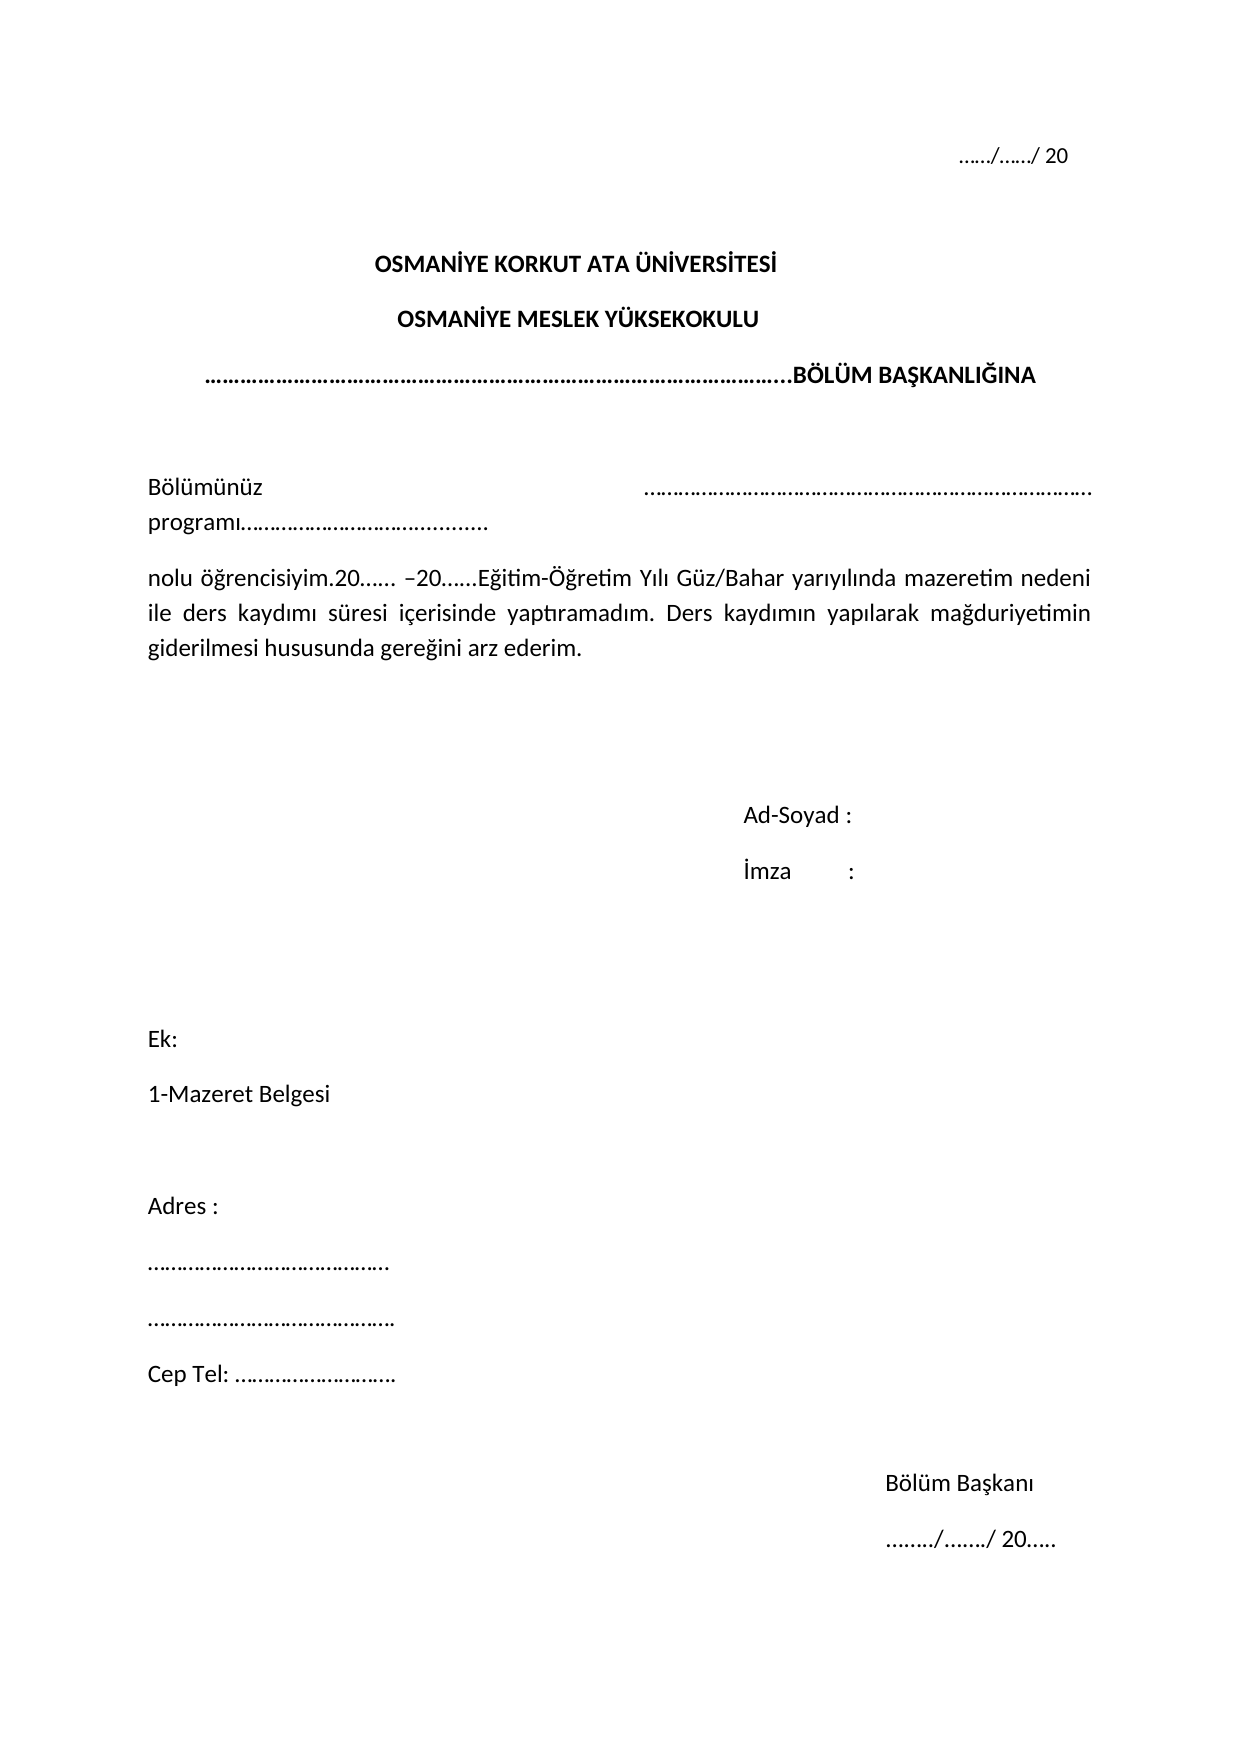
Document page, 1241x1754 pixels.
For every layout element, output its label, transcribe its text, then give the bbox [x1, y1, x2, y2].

text Ad-Soyad : [148, 799, 1092, 830]
text nolu öğrencisiyim.20…... –20…...Eğitim-Öğretim Yılı Güz/Bahar yarıyılında mazeretim nedeni ile ders kaydımı süresi içerisinde yaptıramadım. Ders kaydımın yapılarak mağduriyetimin giderilmesi hususunda gereğini arz ederim. [148, 562, 1092, 662]
text ……/……/ 20 [885, 142, 1092, 170]
text 1-Mazeret Belgesi [148, 1078, 1092, 1109]
text İmza : [664, 855, 1092, 886]
text OSMANİYE MESLEK YÜKSEKOKULU [369, 303, 1092, 334]
text OSMANİYE KORKUT ATA ÜNİVERSİTESİ [369, 248, 1092, 278]
text ……………………………………. [148, 1302, 1092, 1332]
text ...…../...…./ 20….. [811, 1523, 1092, 1553]
text Ek: [148, 1023, 1092, 1053]
text Adres : [148, 1190, 1092, 1221]
text Bölüm Başkanı [811, 1467, 1092, 1497]
text Cep Tel: ………………………. [148, 1358, 1092, 1388]
text Bölümünüz …………………………………………………………………… programı…………………………............ [148, 471, 1092, 537]
text ……………………………………………………………………………………...BÖLÜM BAŞKANLIĞINA [148, 359, 1092, 390]
text …………………………………… [148, 1246, 1092, 1277]
